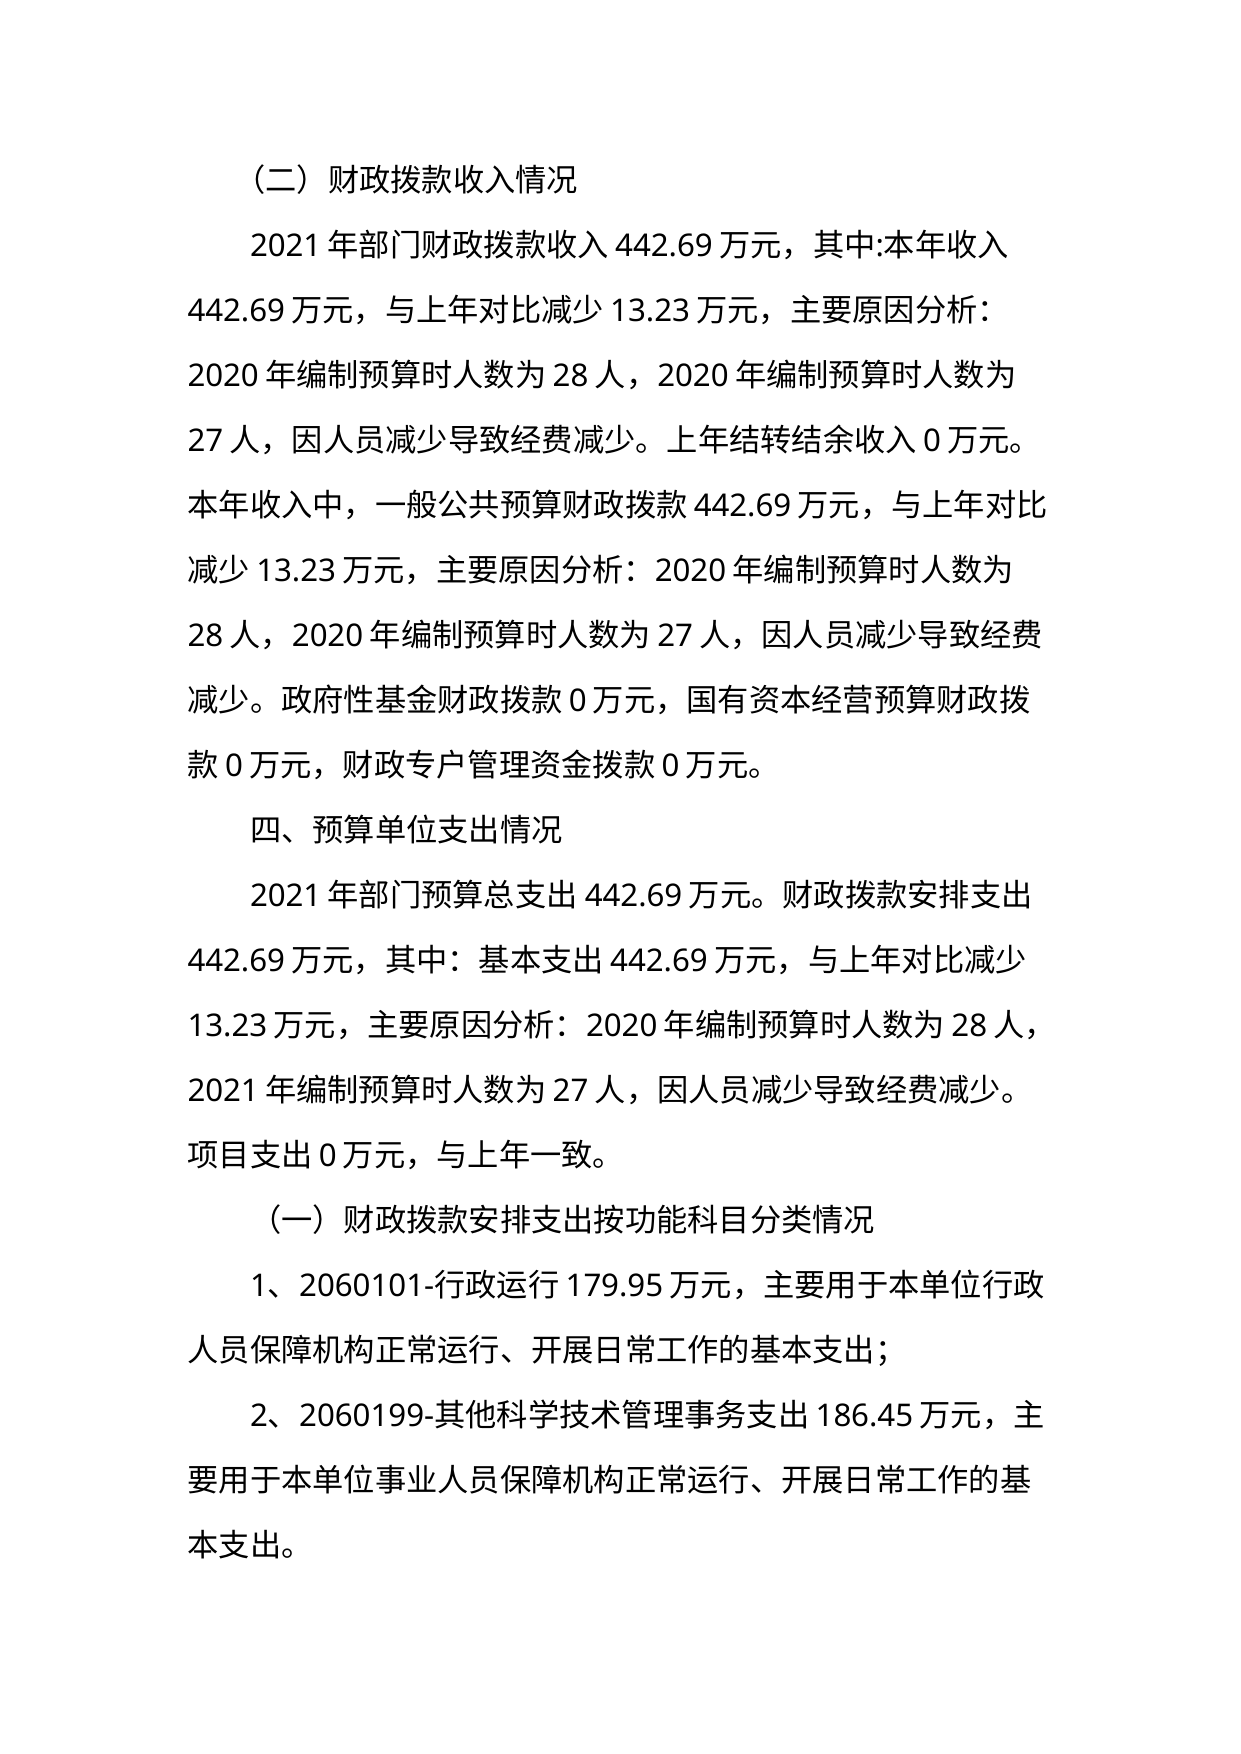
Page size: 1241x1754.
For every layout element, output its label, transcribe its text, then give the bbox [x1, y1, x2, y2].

text 2、2060199-其他科学技术管理事务支出186.45万元，主要用于本单位事业人员保障机构正常运行、开展日常工作的基本支出。 [187, 1381, 1053, 1576]
text （二）财政拨款收入情况 [187, 146, 1053, 211]
text （一）财政拨款安排支出按功能科目分类情况 [187, 1186, 1053, 1251]
text 2021年部门财政拨款收入442.69万元，其中:本年收入442.69万元，与上年对比减少13.23万元，主要原因分析：2020年编制预算时人数为28人，2020年编制预算时人数为27人，因人员减少导致经费减少。上年结转结余收入0万元。本年收入中，一般公共预算财政拨款442.69万元，与上年对比减少13.23万元，主要原因分析：2020年编制预算时人数为28人，2020年编制预算时人数为27人，因人员减少导致经费减少。政府性基金财政拨款0万元，国有资本经营预算财政拨款0万元，财政专户管理资金拨款0万元。 [187, 211, 1053, 796]
text 1、2060101-行政运行179.95万元，主要用于本单位行政人员保障机构正常运行、开展日常工作的基本支出； [187, 1251, 1053, 1381]
text 2021年部门预算总支出 442.69万元。财政拨款安排支出 442.69万元，其中：基本支出442.69万元，与上年对比减少13.23万元，主要原因分析：2020年编制预算时人数为28人，2021年编制预算时人数为27人，因人员减少导致经费减少。项目支出0万元，与上年一致。 [187, 861, 1053, 1186]
text 四、预算单位支出情况 [187, 796, 1053, 861]
